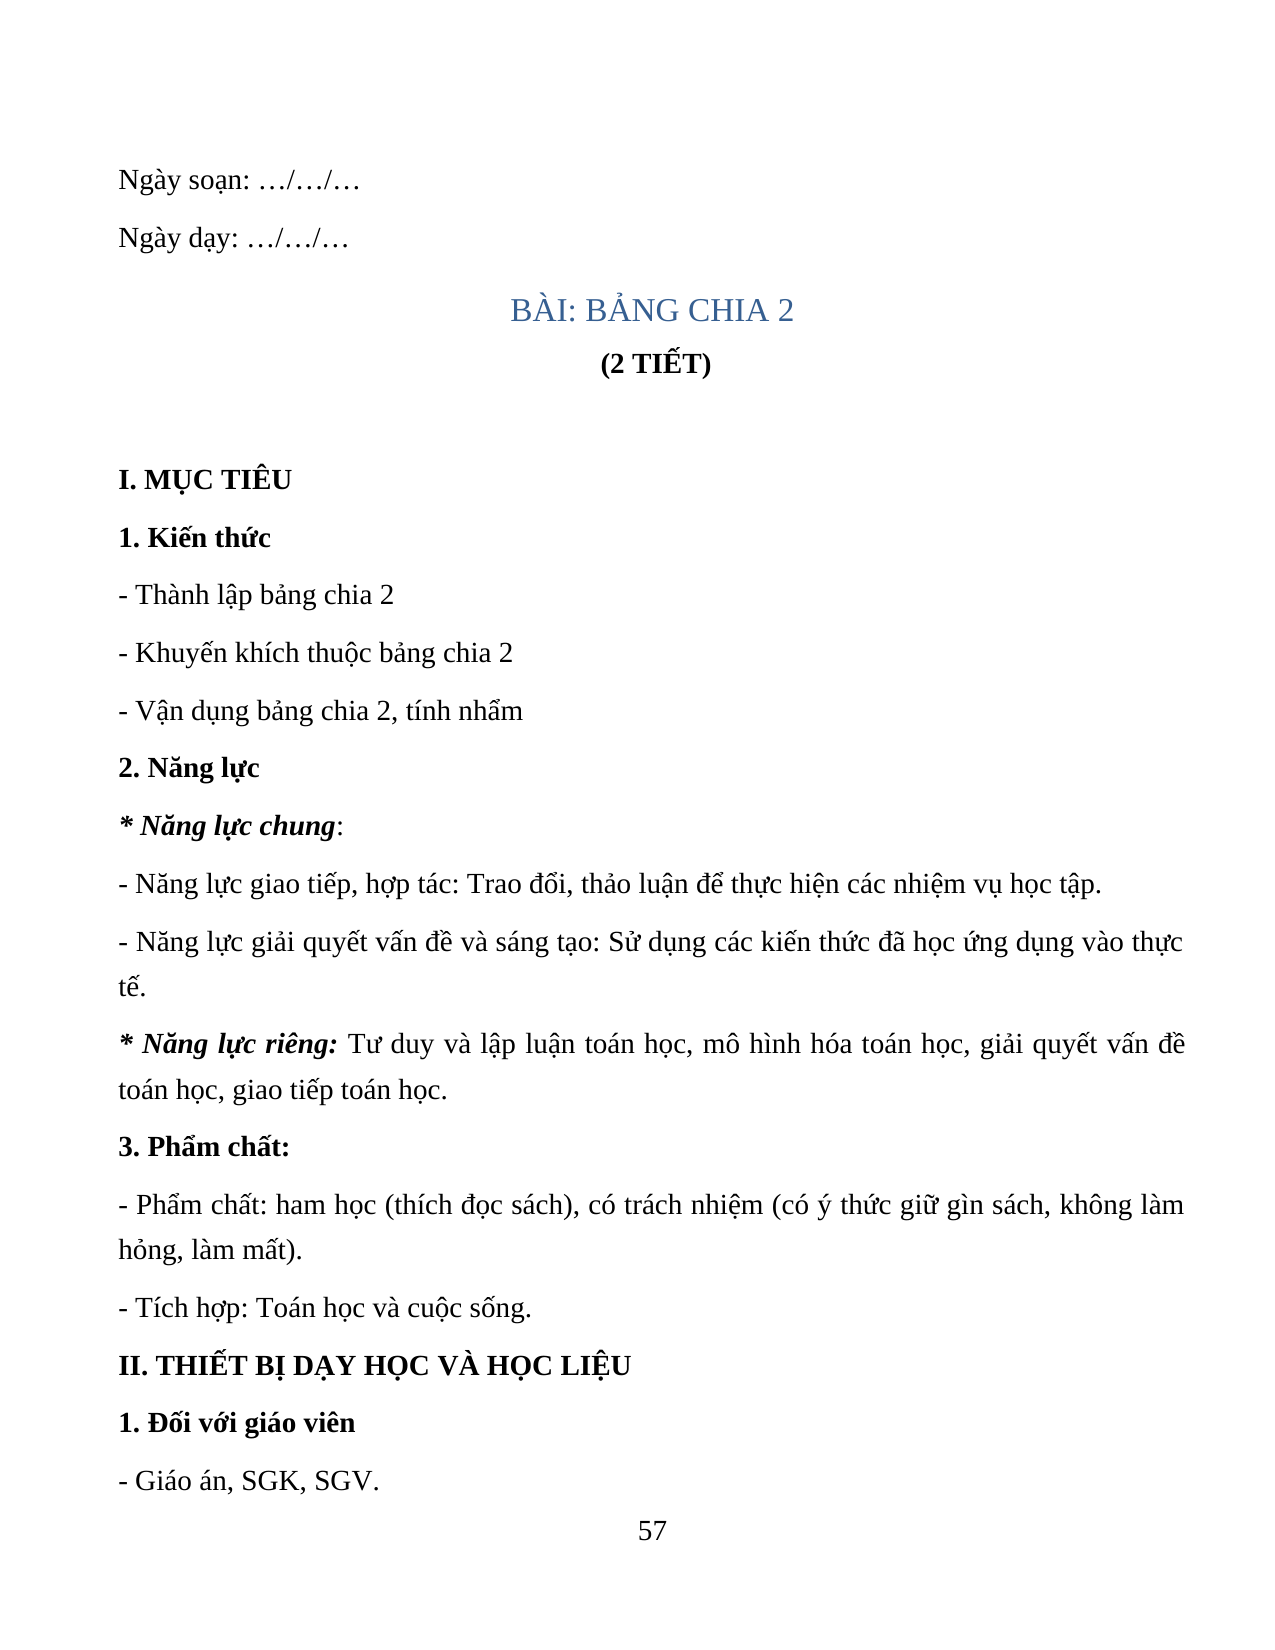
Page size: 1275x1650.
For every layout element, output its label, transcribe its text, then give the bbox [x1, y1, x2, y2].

text 1. Đối với giáo viên [118, 1406, 1186, 1439]
text (2 TIẾT) [118, 347, 1186, 380]
text - Năng lực giải quyết vấn đề và sáng tạo: Sử dụng các kiến thức đã học ứng dụng vào thực tế. [118, 924, 1186, 1002]
text 1. Kiến thức [118, 520, 1186, 553]
text * Năng lực riêng: Tư duy và lập luận toán học, mô hình hóa toán học, giải quyết vấn đề toán học, giao tiếp toán học. [118, 1027, 1186, 1105]
text - Vận dụng bảng chia 2, tính nhẩm [118, 693, 1186, 726]
text 2. Năng lực [118, 751, 1186, 784]
text I. MỤC TIÊU [118, 462, 1186, 496]
text - Tích hợp: Toán học và cuộc sống. [118, 1290, 1186, 1324]
text - Giáo án, SGK, SGV. [118, 1463, 1186, 1497]
text - Khuyến khích thuộc bảng chia 2 [118, 635, 1186, 669]
text Ngày dạy: …/…/… [118, 220, 1186, 253]
text - Năng lực giao tiếp, hợp tác: Trao đổi, thảo luận để thực hiện các nhiệm vụ học tập. [118, 866, 1186, 899]
text 3. Phẩm chất: [118, 1129, 1186, 1163]
text - Phẩm chất: ham học (thích đọc sách), có trách nhiệm (có ý thức giữ gìn sách, không làm hỏng, làm mất). [118, 1187, 1186, 1266]
subtitle BÀI: BẢNG CHIA 2 [118, 290, 1186, 328]
text * Năng lực chung: [118, 808, 1186, 842]
text - Thành lập bảng chia 2 [118, 577, 1186, 611]
text II. THIẾT BỊ DẠY HỌC VÀ HỌC LIỆU [118, 1348, 1186, 1381]
text Ngày soạn: …/…/… [118, 162, 1186, 196]
